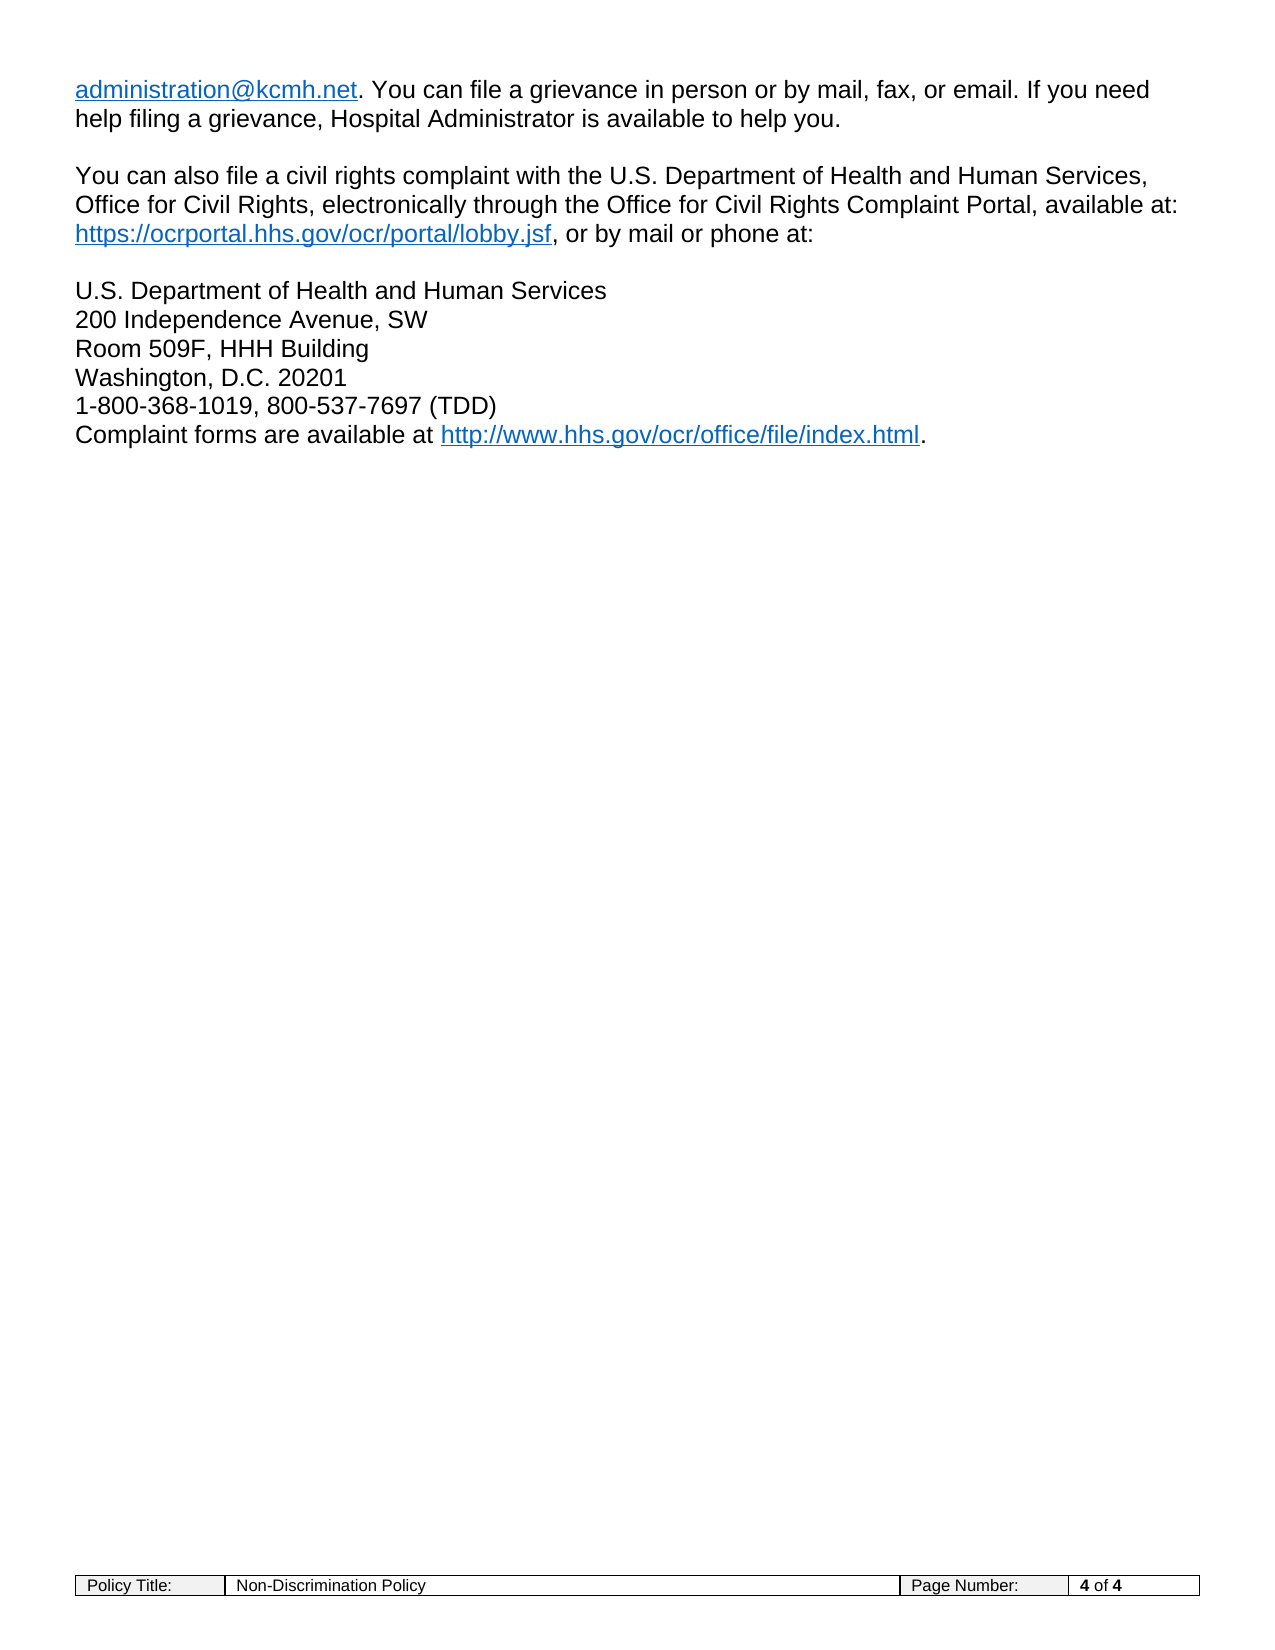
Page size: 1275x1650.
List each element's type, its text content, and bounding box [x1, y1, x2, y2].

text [75, 75, 1200, 132]
text Washington, D.C. 20201 [75, 362, 1200, 391]
text You can also file a civil rights complaint with the U.S. Department of Health and Human Services, Office for Civil Rights, electronically through the Office for Civil Rights Complaint Portal, available at: https://ocrportal.hhs.gov/ocr/portal/lobby.jsf, or by mail or phone at: [75, 161, 1200, 247]
text U.S. Department of Health and Human Services [75, 276, 1200, 305]
text 1-800-368-1019, 800-537-7697 (TDD) [75, 391, 1200, 420]
text Complaint forms are available at http://www.hhs.gov/ocr/office/file/index.html. [75, 420, 1200, 449]
text 200 Independence Avenue, SW [75, 305, 1200, 334]
text Room 509F, HHH Building [75, 334, 1200, 362]
